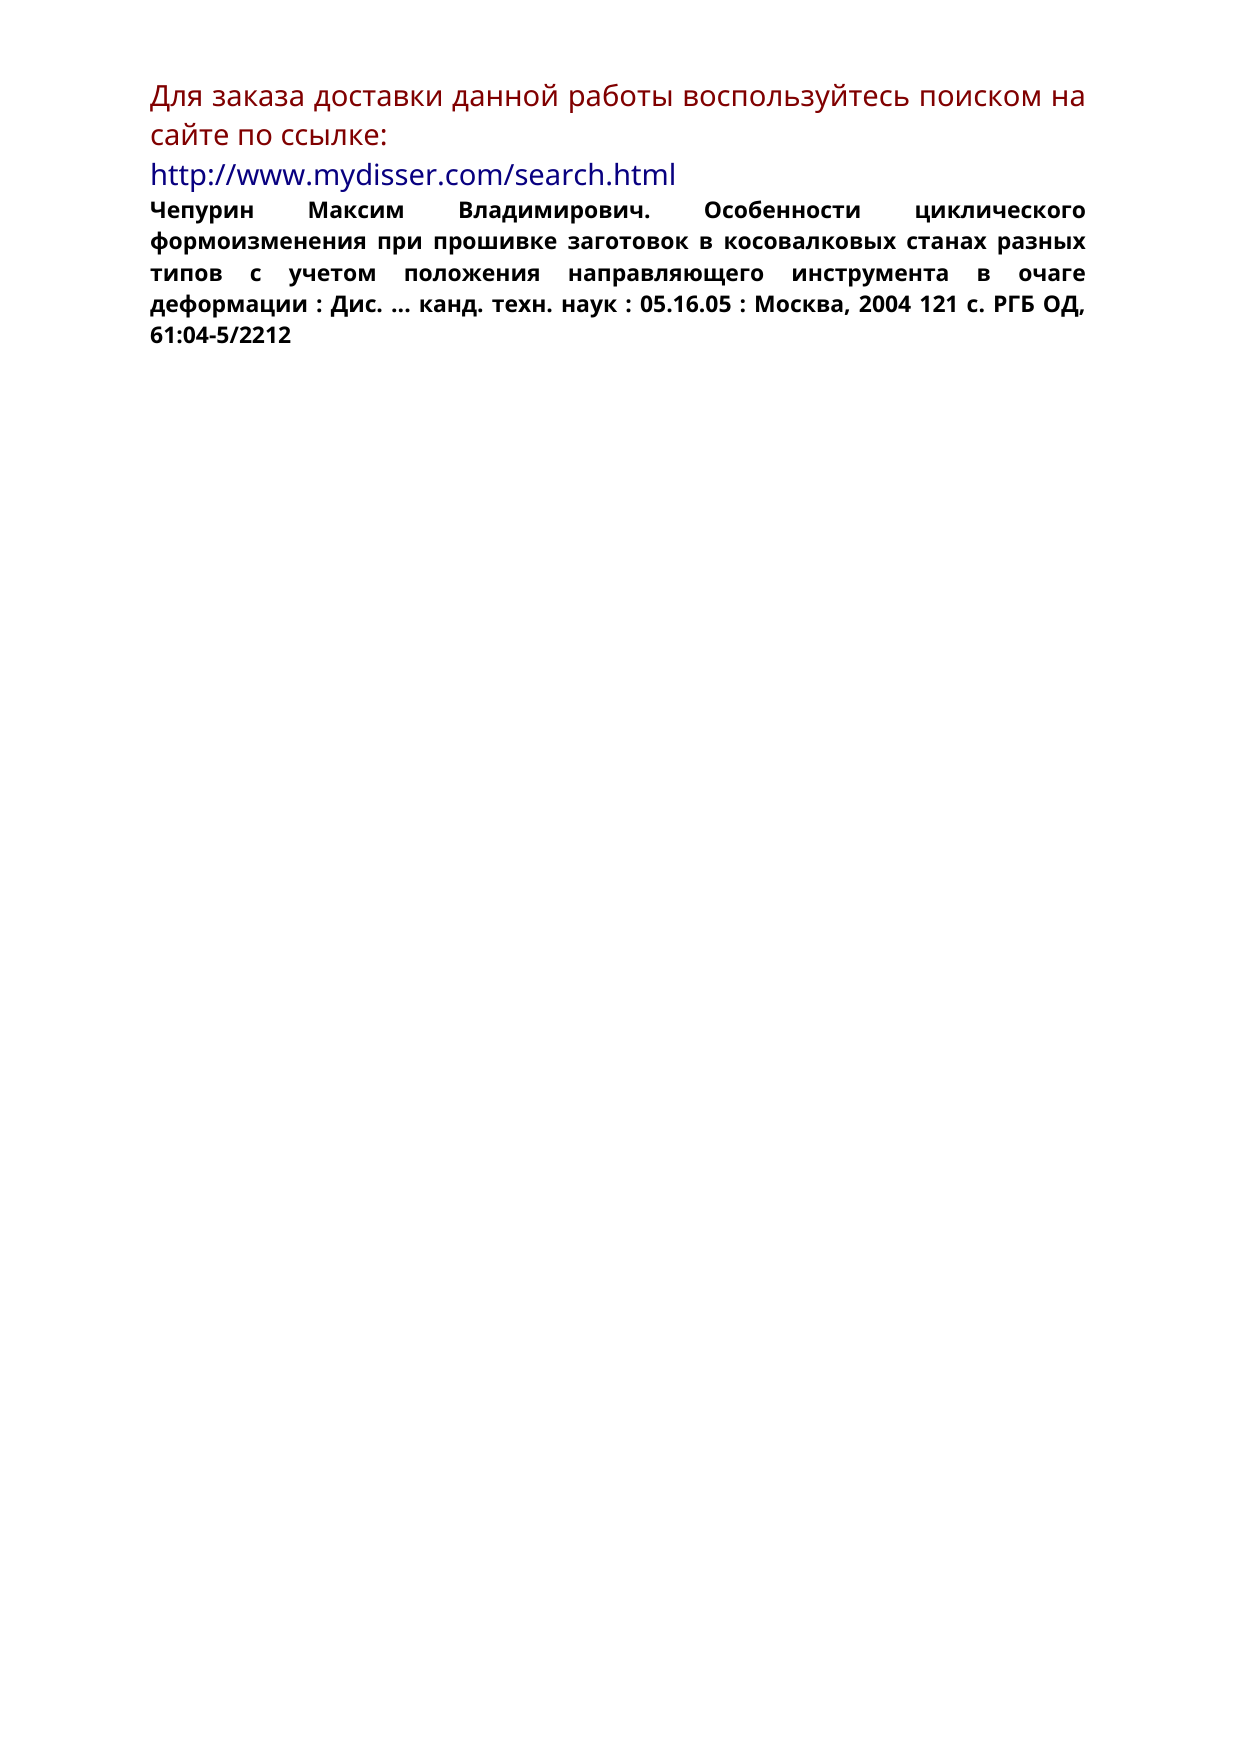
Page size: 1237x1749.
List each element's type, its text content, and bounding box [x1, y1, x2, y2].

text Чепурин Максим Владимирович. Особенности циклического формоизменения при прошивке заготовок в косовалковых станах разных типов с учетом положения направляющего инструмента в очаге деформации : Дис. ... канд. техн. наук : 05.16.05 : Москва, 2004 121 c. РГБ ОД, 61:04-5/2212 [150, 194, 1086, 350]
